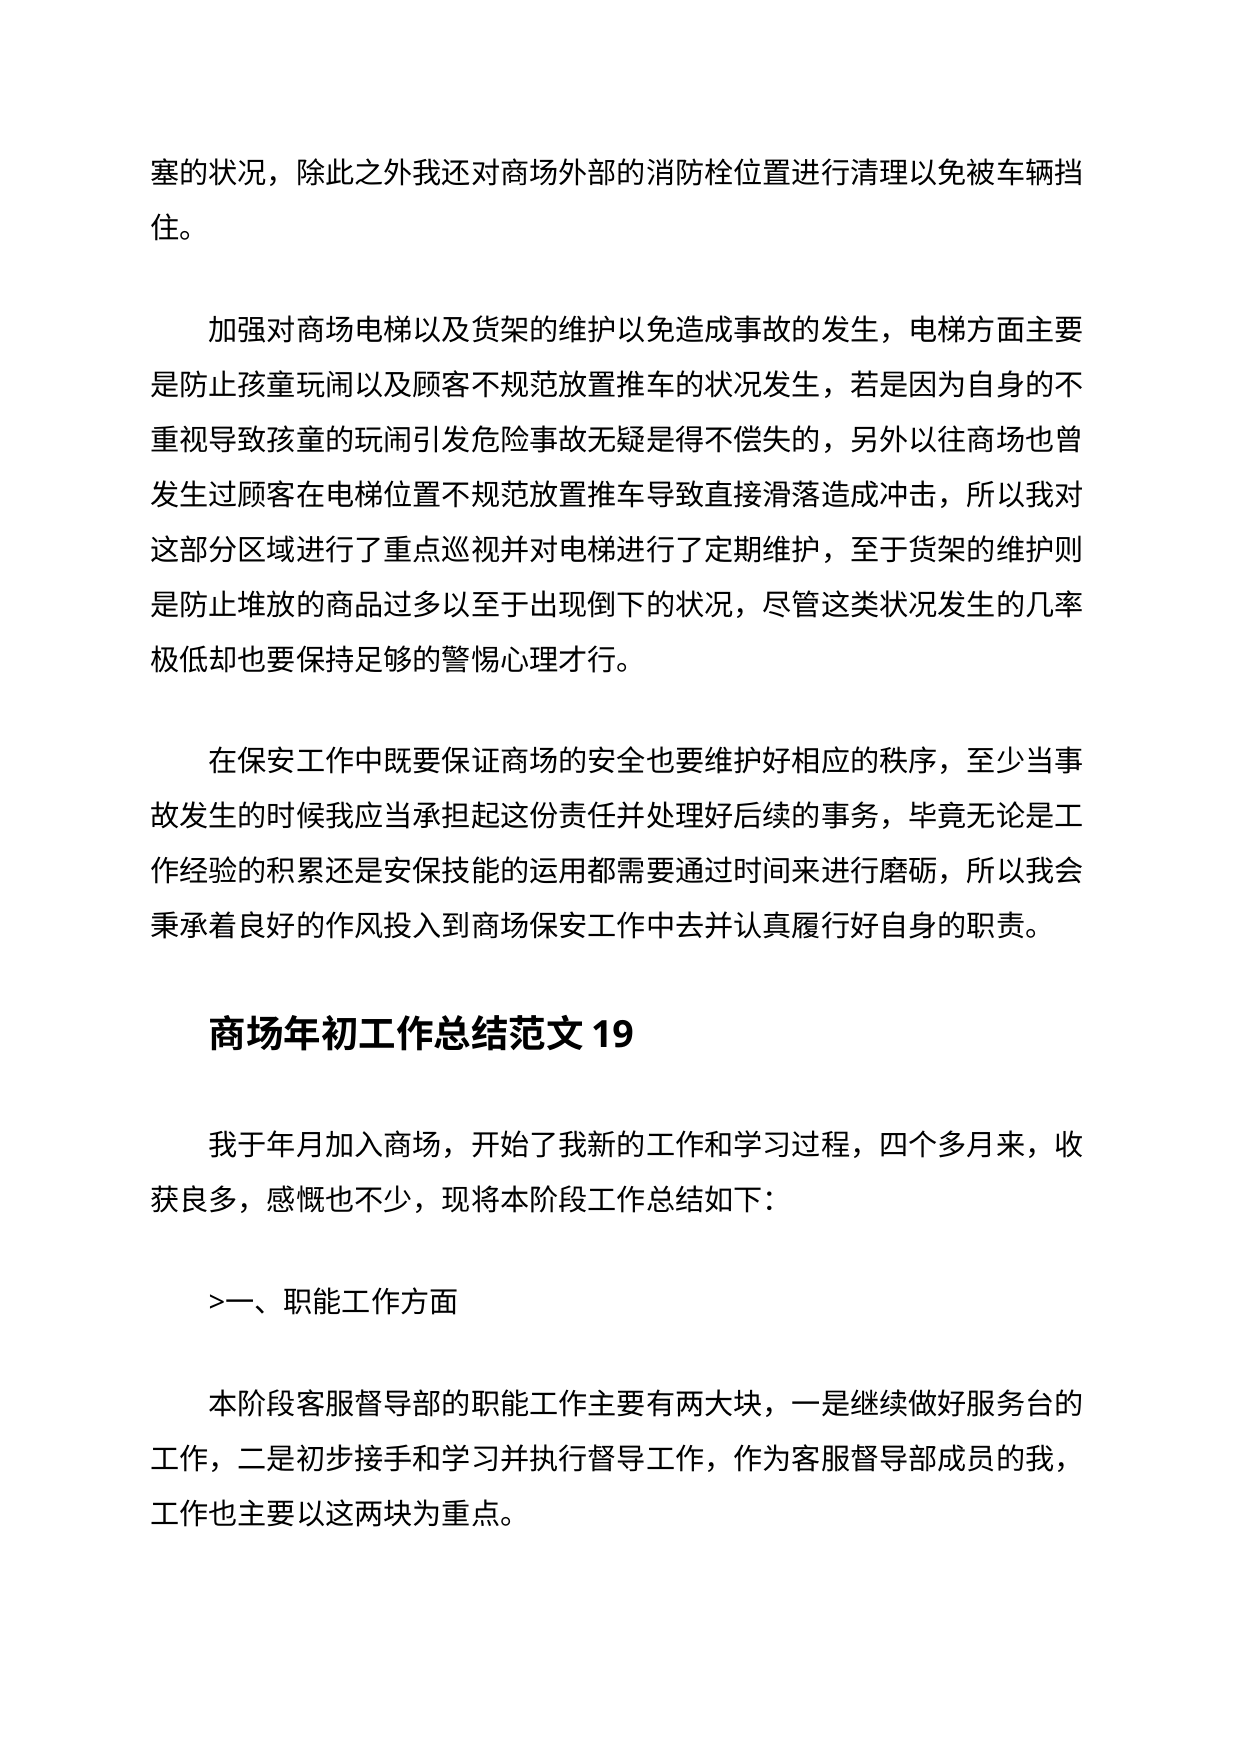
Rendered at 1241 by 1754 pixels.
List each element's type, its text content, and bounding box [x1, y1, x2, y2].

text 加强对商场电梯以及货架的维护以免造成事故的发生，电梯方面主要是防止孩童玩闹以及顾客不规范放置推车的状况发生，若是因为自身的不重视导致孩童的玩闹引发危险事故无疑是得不偿失的，另外以往商场也曾发生过顾客在电梯位置不规范放置推车导致直接滑落造成冲击，所以我对这部分区域进行了重点巡视并对电梯进行了定期维护，至于货架的维护则是防止堆放的商品过多以至于出现倒下的状况，尽管这类状况发生的几率极低却也要保持足够的警惕心理才行。 [150, 307, 1090, 678]
text 商场年初工作总结范文19 [150, 1004, 1090, 1059]
text 我于年月加入商场，开始了我新的工作和学习过程，四个多月来，收获良多，感慨也不少，现将本阶段工作总结如下： [150, 1122, 1090, 1219]
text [150, 150, 1090, 247]
text >一、职能工作方面 [150, 1278, 1090, 1321]
text 在保安工作中既要保证商场的安全也要维护好相应的秩序，至少当事故发生的时候我应当承担起这份责任并处理好后续的事务，毕竟无论是工作经验的积累还是安保技能的运用都需要通过时间来进行磨砺，所以我会秉承着良好的作风投入到商场保安工作中去并认真履行好自身的职责。 [150, 738, 1090, 945]
text 本阶段客服督导部的职能工作主要有两大块，一是继续做好服务台的工作，二是初步接手和学习并执行督导工作，作为客服督导部成员的我，工作也主要以这两块为重点。 [150, 1381, 1090, 1533]
